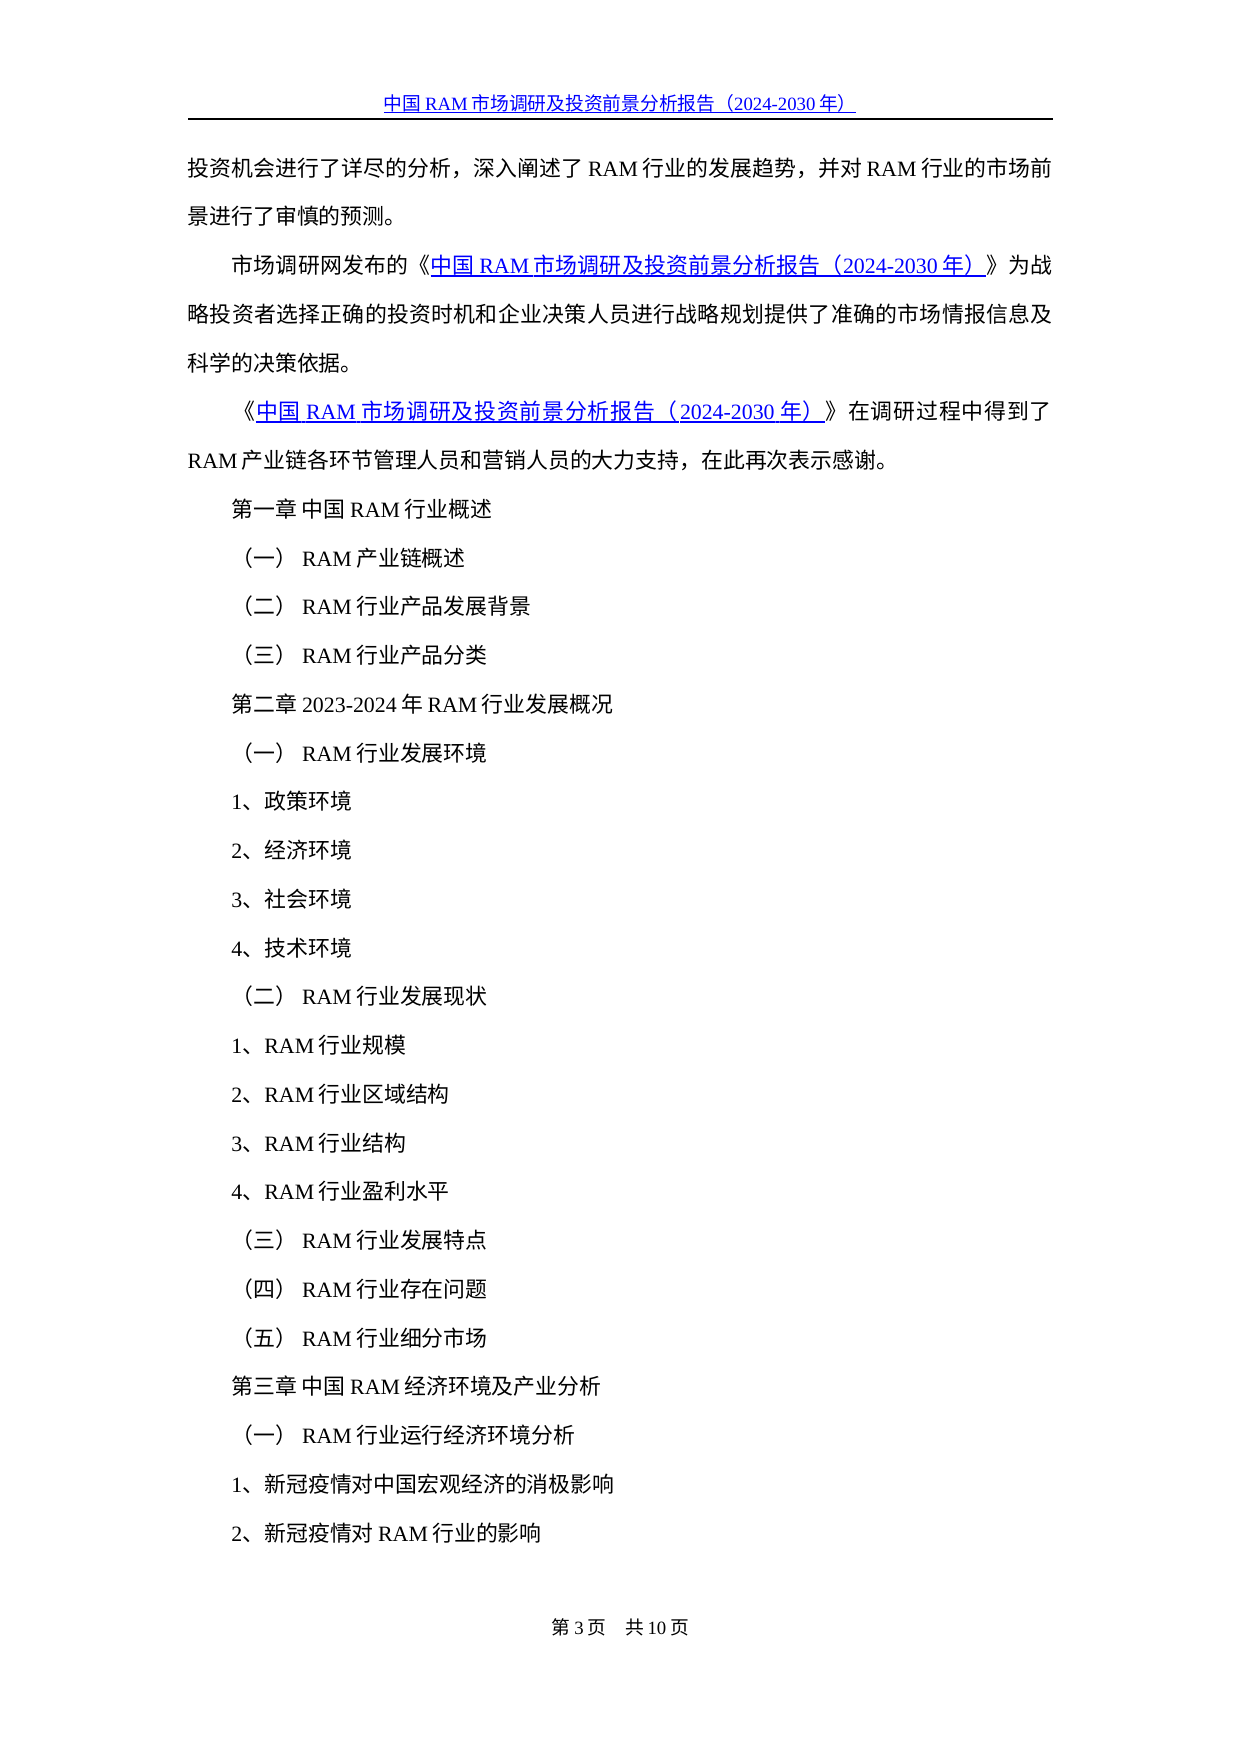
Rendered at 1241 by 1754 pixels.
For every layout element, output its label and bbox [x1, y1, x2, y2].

text [187, 150, 1053, 1548]
